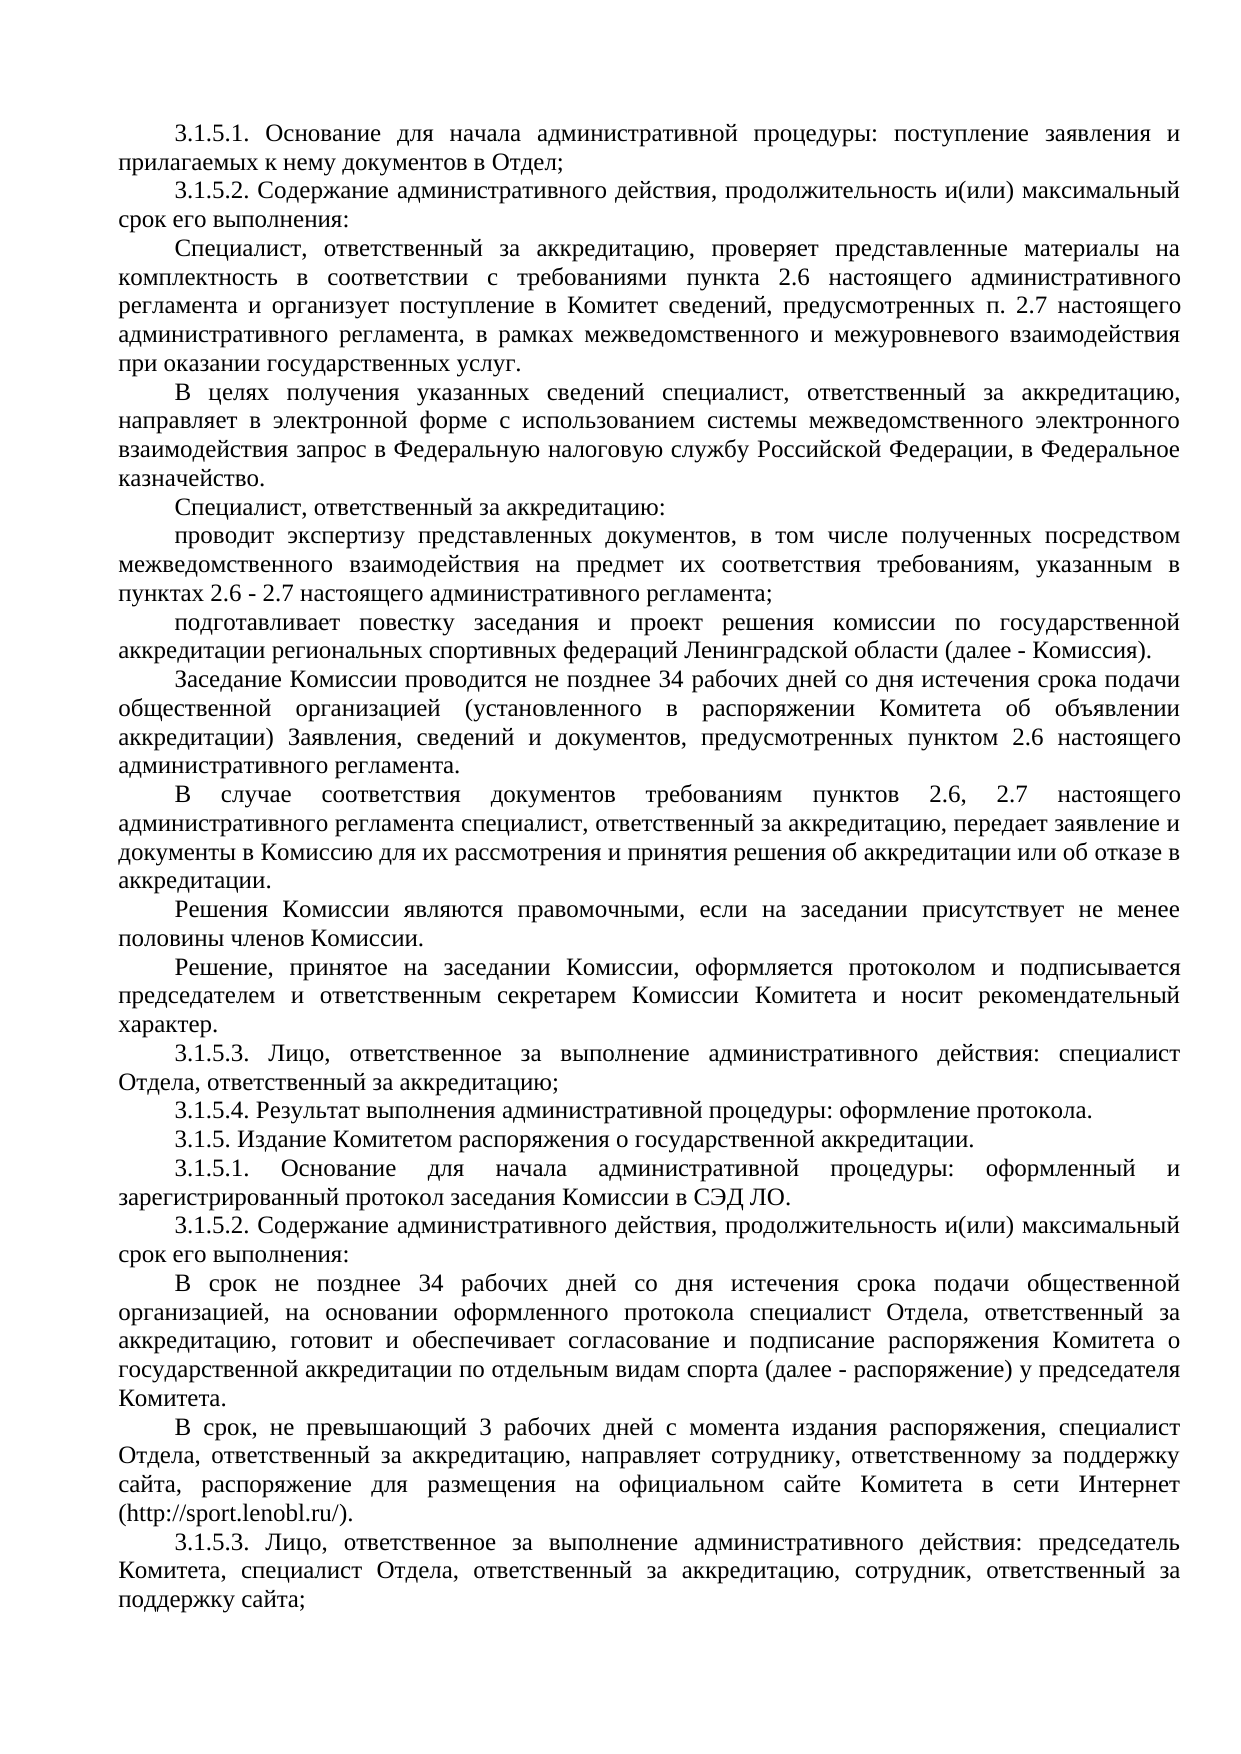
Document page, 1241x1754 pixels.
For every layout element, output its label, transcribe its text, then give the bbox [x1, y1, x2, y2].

text 3.1.5. Издание Комитетом распоряжения о государственной аккредитации. [118, 1124, 1181, 1153]
text 3.1.5.1. Основание для начала административной процедуры: поступление заявления и прилагаемых к нему документов в Отдел; [118, 118, 1181, 176]
text проводит экспертизу представленных документов, в том числе полученных посредством межведомственного взаимодействия на предмет их соответствия требованиям, указанным в пунктах 2.6 - 2.7 настоящего административного регламента; [118, 521, 1181, 607]
text В срок не позднее 34 рабочих дней со дня истечения срока подачи общественной организацией, на основании оформленного протокола специалист Отдела, ответственный за аккредитацию, готовит и обеспечивает согласование и подписание распоряжения Комитета о государственной аккредитации по отдельным видам спорта (далее - распоряжение) у председателя Комитета. [118, 1268, 1181, 1412]
text Специалист, ответственный за аккредитацию, проверяет представленные материалы на комплектность в соответствии с требованиями пункта 2.6 настоящего административного регламента и организует поступление в Комитет сведений, предусмотренных п. 2.7 настоящего административного регламента, в рамках межведомственного и межуровневого взаимодействия при оказании государственных услуг. [118, 233, 1181, 377]
text подготавливает повестку заседания и проект решения комиссии по государственной аккредитации региональных спортивных федераций Ленинградской области (далее - Комиссия). [118, 607, 1181, 664]
text 3.1.5.3. Лицо, ответственное за выполнение административного действия: специалист Отдела, ответственный за аккредитацию; [118, 1038, 1181, 1096]
text Решения Комиссии являются правомочными, если на заседании присутствует не менее половины членов Комиссии. [118, 894, 1181, 952]
text 3.1.5.1. Основание для начала административной процедуры: оформленный и зарегистрированный протокол заседания Комиссии в СЭД ЛО. [118, 1153, 1181, 1211]
text В целях получения указанных сведений специалист, ответственный за аккредитацию, направляет в электронной форме с использованием системы межведомственного электронного взаимодействия запрос в Федеральную налоговую службу Российской Федерации, в Федеральное казначейство. [118, 377, 1181, 492]
text Специалист, ответственный за аккредитацию: [118, 492, 1181, 521]
text Заседание Комиссии проводится не позднее 34 рабочих дней со дня истечения срока подачи общественной организацией (установленного в распоряжении Комитета об объявлении аккредитации) Заявления, сведений и документов, предусмотренных пунктом 2.6 настоящего административного регламента. [118, 664, 1181, 779]
text 3.1.5.3. Лицо, ответственное за выполнение административного действия: председатель Комитета, специалист Отдела, ответственный за аккредитацию, сотрудник, ответственный за поддержку сайта; [118, 1527, 1181, 1613]
text В срок, не превышающий 3 рабочих дней с момента издания распоряжения, специалист Отдела, ответственный за аккредитацию, направляет сотруднику, ответственному за поддержку сайта, распоряжение для размещения на официальном сайте Комитета в сети Интернет (http://sport.lenobl.ru/). [118, 1412, 1181, 1527]
text Решение, принятое на заседании Комиссии, оформляется протоколом и подписывается председателем и ответственным секретарем Комиссии Комитета и носит рекомендательный характер. [118, 952, 1181, 1038]
text 3.1.5.4. Результат выполнения административной процедуры: оформление протокола. [118, 1096, 1181, 1124]
text 3.1.5.2. Содержание административного действия, продолжительность и(или) максимальный срок его выполнения: [118, 176, 1181, 233]
text 3.1.5.2. Содержание административного действия, продолжительность и(или) максимальный срок его выполнения: [118, 1211, 1181, 1268]
text В случае соответствия документов требованиям пунктов 2.6, 2.7 настоящего административного регламента специалист, ответственный за аккредитацию, передает заявление и документы в Комиссию для их рассмотрения и принятия решения об аккредитации или об отказе в аккредитации. [118, 779, 1181, 894]
